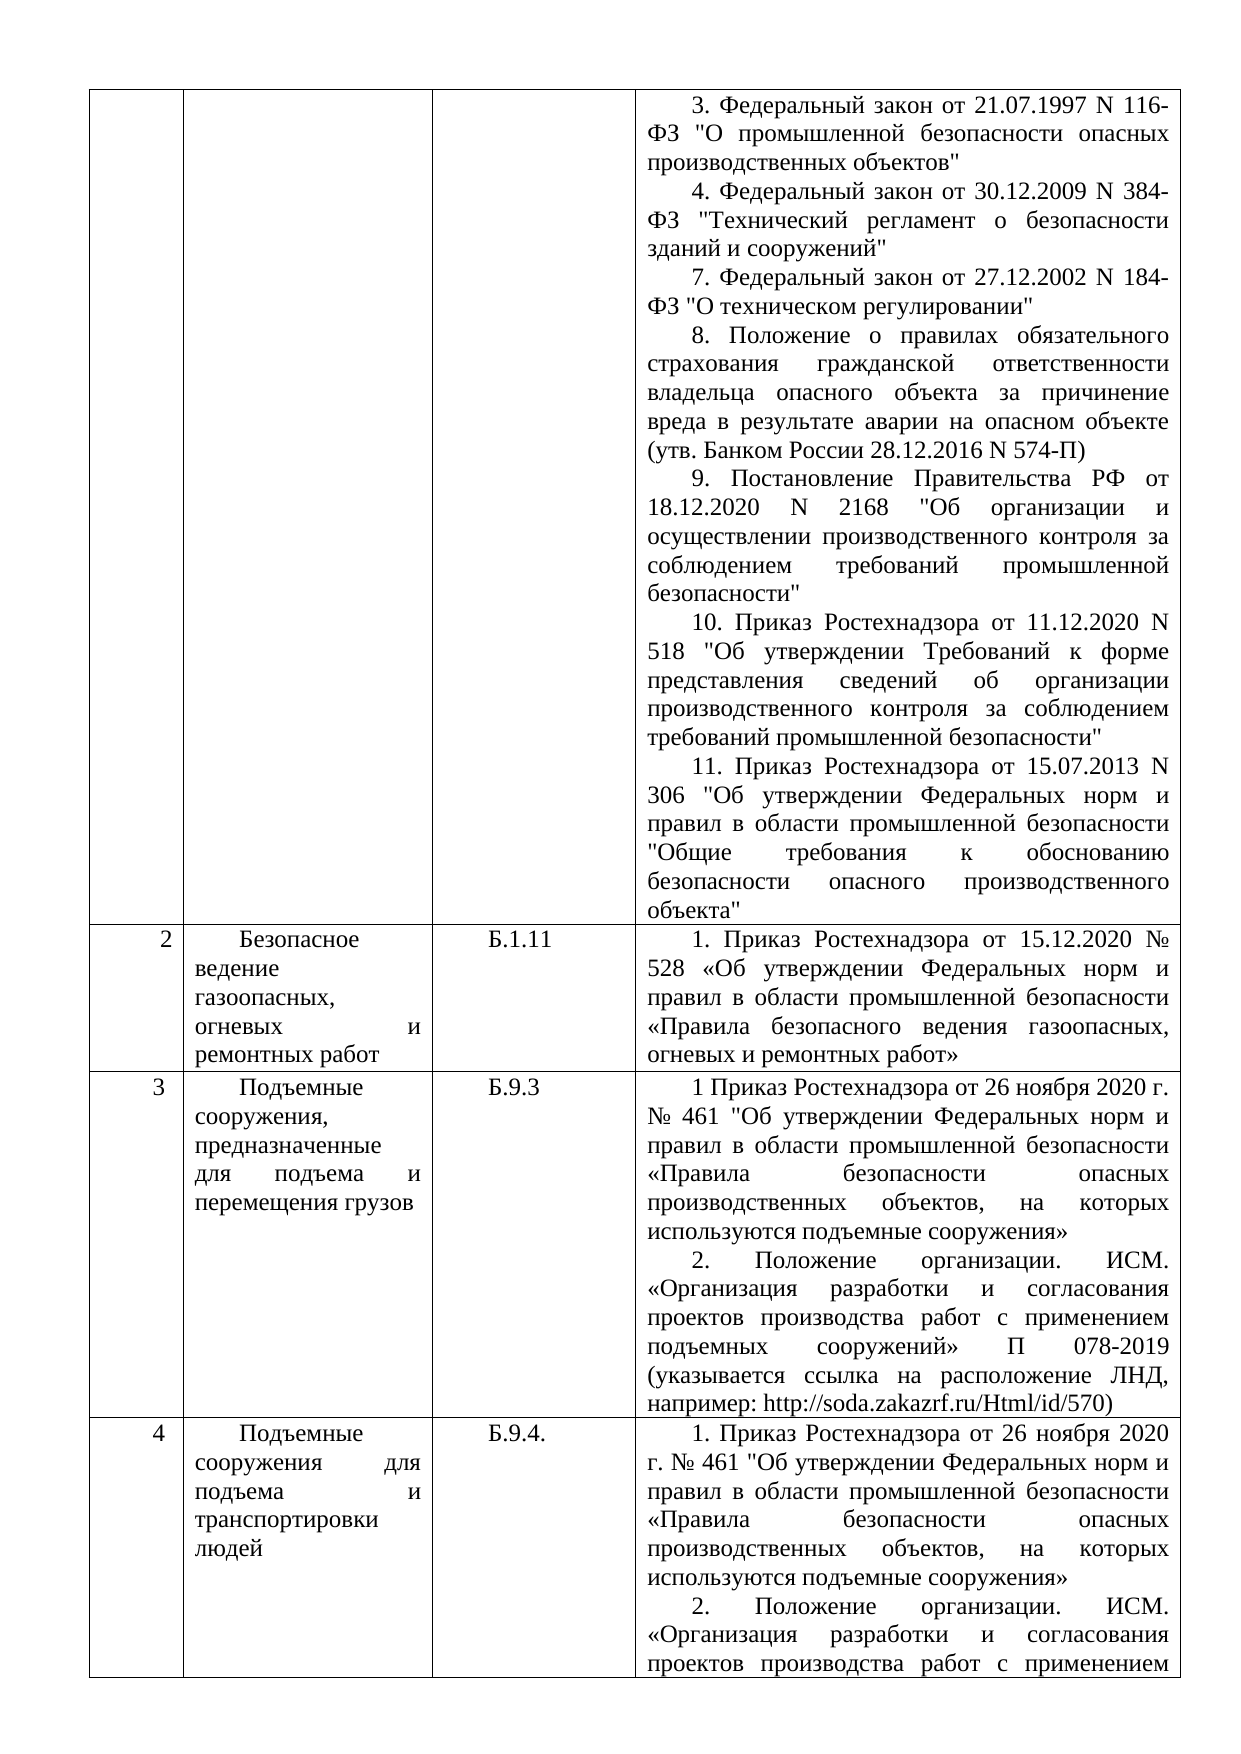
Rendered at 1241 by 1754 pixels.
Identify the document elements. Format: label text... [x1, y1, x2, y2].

table_cell Подъемные сооружения, предназначенные для подъема и перемещения грузов [184, 1072, 432, 1417]
table_cell 3 [90, 1072, 183, 1417]
table_cell Б.9.4. [433, 1418, 635, 1677]
table_cell 1. Приказ Ростехнадзора от 15.12.2020 № 528 «Об утверждении Федеральных норм и правил в области промышленной безопасности «Правила безопасного ведения газоопасных, огневых и ремонтных работ» [636, 925, 1180, 1071]
table_cell 1 [90, 90, 183, 923]
table_cell Б.9.3 [433, 1072, 635, 1417]
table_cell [433, 90, 635, 923]
table_cell 4 [90, 1418, 183, 1677]
table_cell 2 [90, 925, 183, 1071]
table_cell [636, 1418, 1180, 1677]
table_cell 1 Приказ Ростехнадзора от 26 ноября 2020 г. № 461 "Об утверждении Федеральных норм и правил в области промышленной безопасности «Правила безопасности опасных производственных объектов, на которых используются подъемные сооружения» 2. Положение организации. ИСМ. «Организация разработки и согласования проектов производства работ с применением подъемных сооружений» П 078-2019 (указывается ссылка на расположение ЛНД, например: http://soda.zakazrf.ru/Html/id/570) [636, 1072, 1180, 1417]
table_cell Безопасное ведение газоопасных, огневых и ремонтных работ [184, 925, 432, 1071]
table_cell Б.1.11 [433, 925, 635, 1071]
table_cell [184, 1418, 432, 1677]
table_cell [636, 90, 1180, 923]
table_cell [184, 90, 432, 923]
